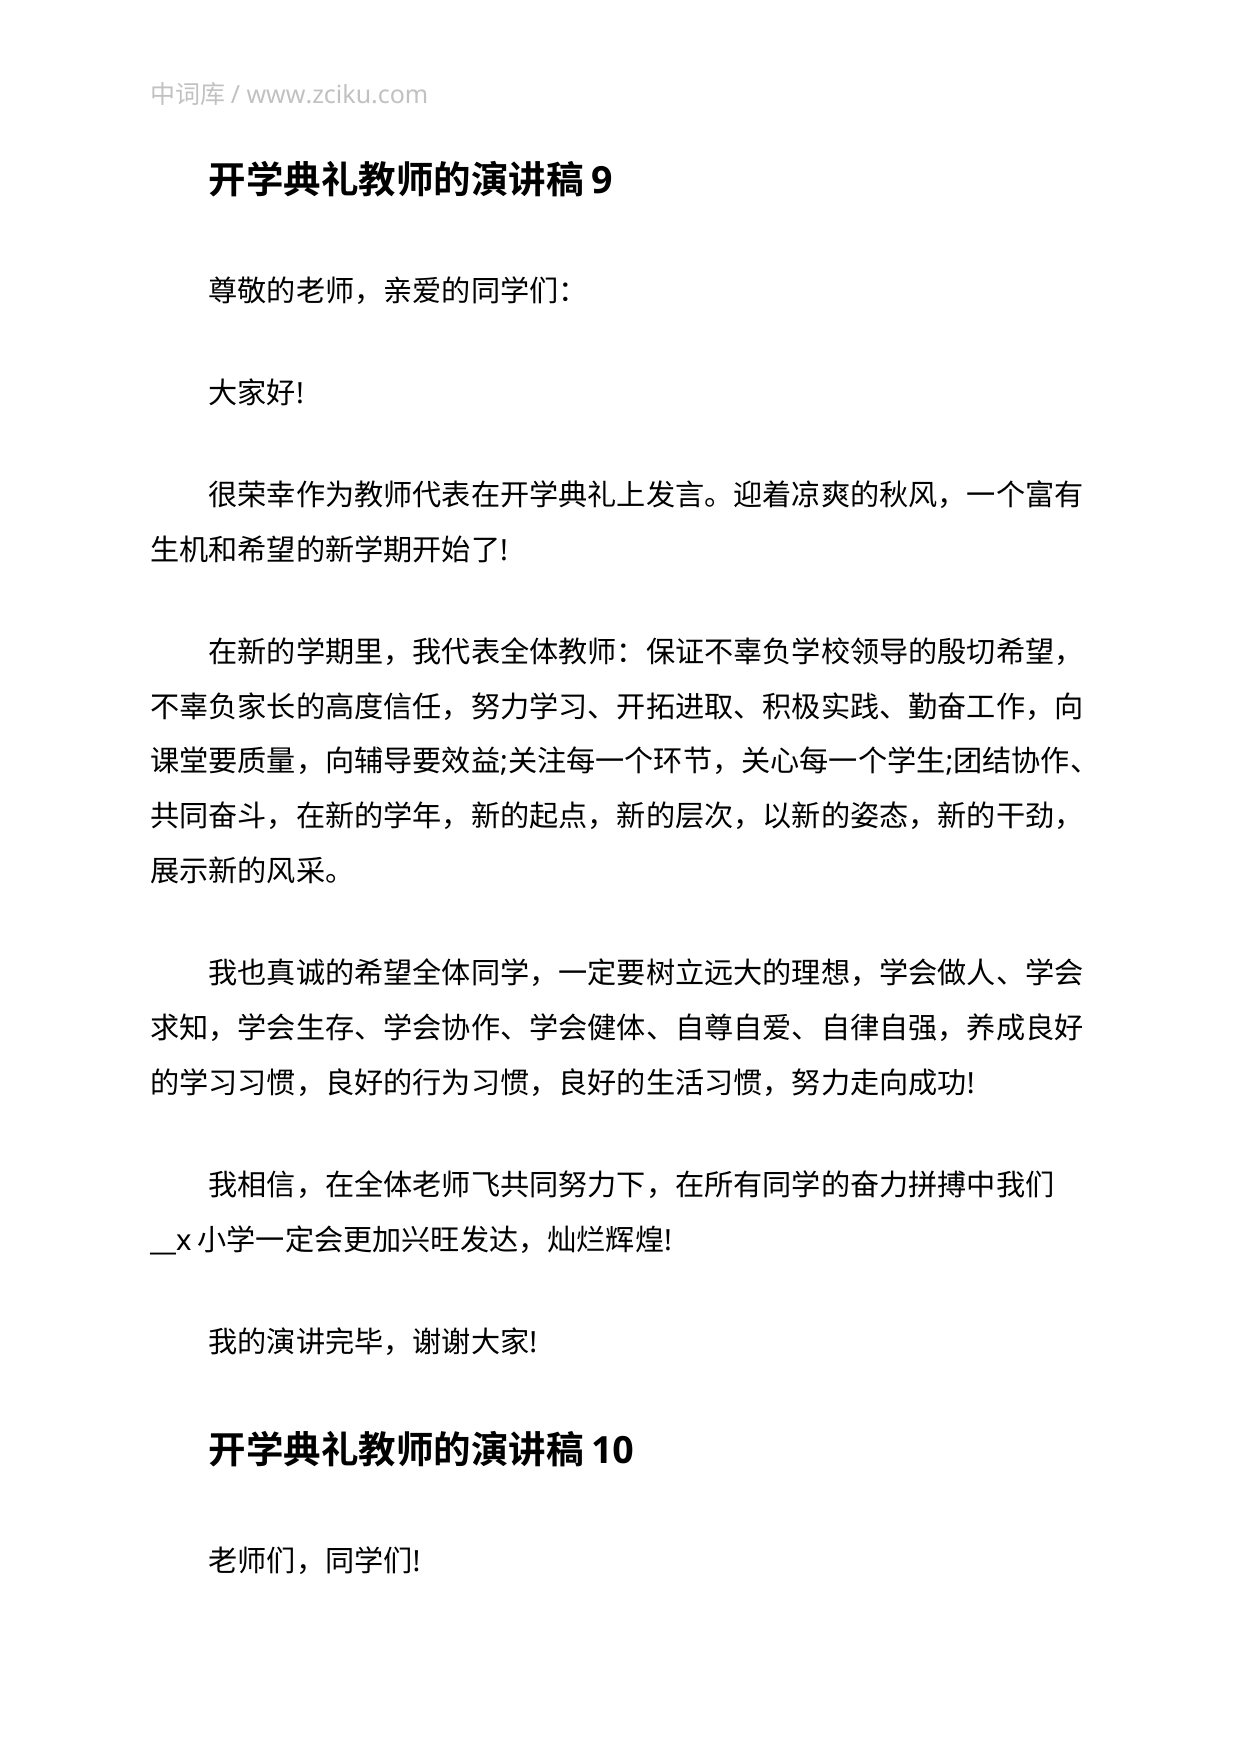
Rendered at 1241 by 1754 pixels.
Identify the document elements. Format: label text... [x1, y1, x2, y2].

text 开学典礼教师的演讲稿9 [150, 150, 1090, 204]
text 开学典礼教师的演讲稿10 [150, 1420, 1090, 1475]
text 我的演讲完毕，谢谢大家! [150, 1318, 1090, 1361]
text 我相信，在全体老师飞共同努力下，在所有同学的奋力拼搏中我们__x小学一定会更加兴旺发达，灿烂辉煌! [150, 1161, 1090, 1259]
text 老师们，同学们! [150, 1538, 1090, 1580]
text 在新的学期里，我代表全体教师：保证不辜负学校领导的殷切希望，不辜负家长的高度信任，努力学习、开拓进取、积极实践、勤奋工作，向课堂要质量，向辅导要效益;关注每一个环节，关心每一个学生;团结协作、共同奋斗，在新的学年，新的起点，新的层次，以新的姿态，新的干劲，展示新的风采。 [150, 628, 1090, 890]
text 很荣幸作为教师代表在开学典礼上发言。迎着凉爽的秋风，一个富有生机和希望的新学期开始了! [150, 471, 1090, 569]
text 我也真诚的希望全体同学，一定要树立远大的理想，学会做人、学会求知，学会生存、学会协作、学会健体、自尊自爱、自律自强，养成良好的学习习惯，良好的行为习惯，良好的生活习惯，努力走向成功! [150, 950, 1090, 1102]
text 尊敬的老师，亲爱的同学们： [150, 268, 1090, 310]
text 大家好! [150, 369, 1090, 412]
